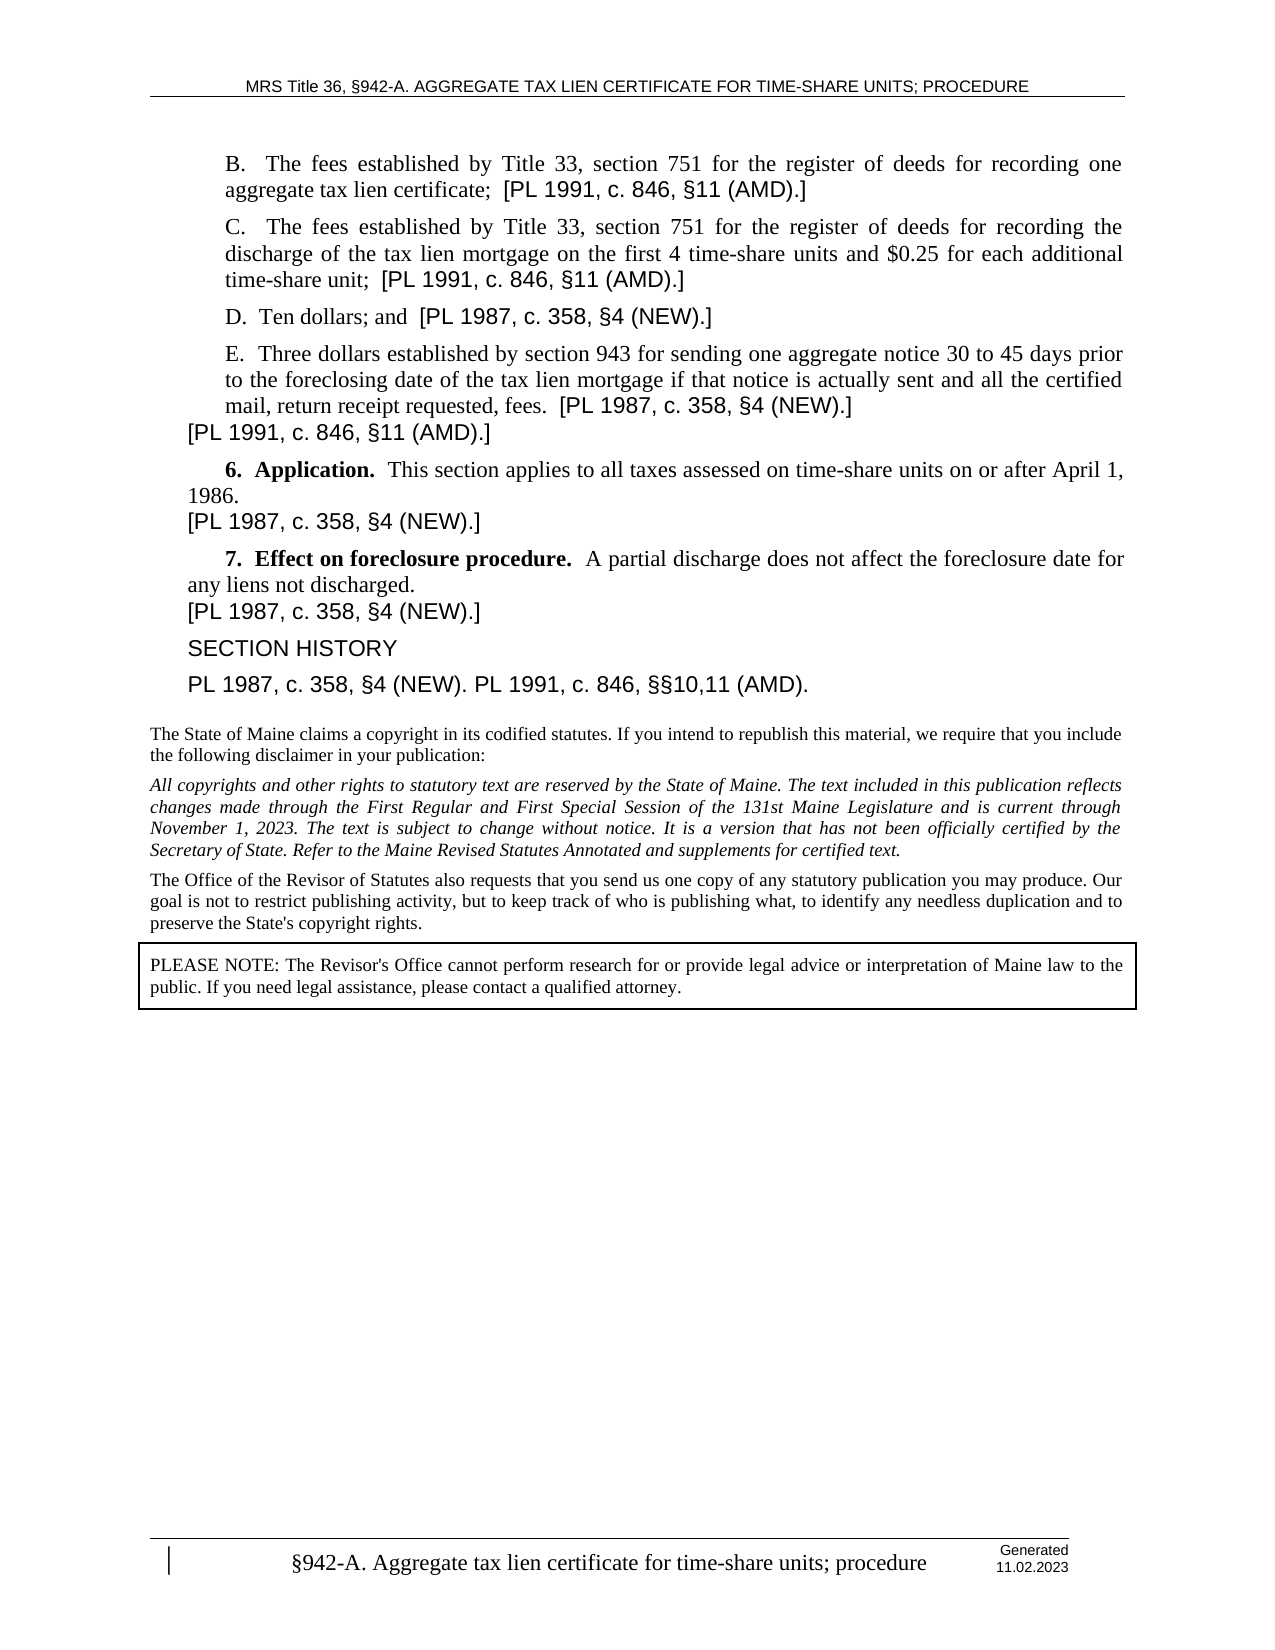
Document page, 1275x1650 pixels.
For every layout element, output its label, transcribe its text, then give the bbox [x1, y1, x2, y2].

text [PL 1987, c. 358, §4 (NEW).] [187, 508, 1125, 535]
text The State of Maine claims a copyright in its codified statutes. If you intend to republish this material, we require that you include the following disclaimer in your publication: [150, 723, 1125, 766]
text B. The fees established by Title 33, section 751 for the register of deeds for recording one aggregate tax lien certificate; [PL 1991, c. 846, §11 (AMD).] [225, 150, 1125, 203]
text D. Ten dollars; and [PL 1987, c. 358, §4 (NEW).] [225, 303, 1125, 329]
text 7. Effect on foreclosure procedure. A partial discharge does not affect the foreclosure date for any liens not discharged. [187, 545, 1125, 598]
text All copyrights and other rights to statutory text are reserved by the State of Maine. The text included in this publication reflects changes made through the First Regular and First Special Session of the 131st Maine Legislature and is current through November 1, 2023 . The text is subject to change without notice. It is a version that has not been officially certified by the Secretary of State. Refer to the Maine Revised Statutes Annotated and supplements for certified text. [150, 774, 1125, 860]
text 6. Application. This section applies to all taxes assessed on time-share units on or after April 1, 1986. [187, 456, 1125, 508]
text PLEASE NOTE: The Revisor's Office cannot perform research for or provide legal advice or interpretation of Maine law to the public. If you need legal assistance, please contact a qualified attorney. [140, 944, 1135, 1008]
text [PL 1991, c. 846, §11 (AMD).] [187, 419, 1125, 445]
text SECTION HISTORY [187, 634, 1125, 661]
text PL 1987, c. 358, §4 (NEW). PL 1991, c. 846, §§10,11 (AMD). [187, 671, 1125, 698]
text C. The fees established by Title 33, section 751 for the register of deeds for recording the discharge of the tax lien mortgage on the first 4 time-share units and $0.25 for each additional time-share unit; [PL 1991, c. 846, §11 (AMD).] [225, 213, 1125, 292]
text The Office of the Revisor of Statutes also requests that you send us one copy of any statutory publication you may produce. Our goal is not to restrict publishing activity, but to keep track of who is publishing what, to identify any needless duplication and to preserve the State's copyright rights. [150, 869, 1125, 933]
text [PL 1987, c. 358, §4 (NEW).] [187, 598, 1125, 624]
